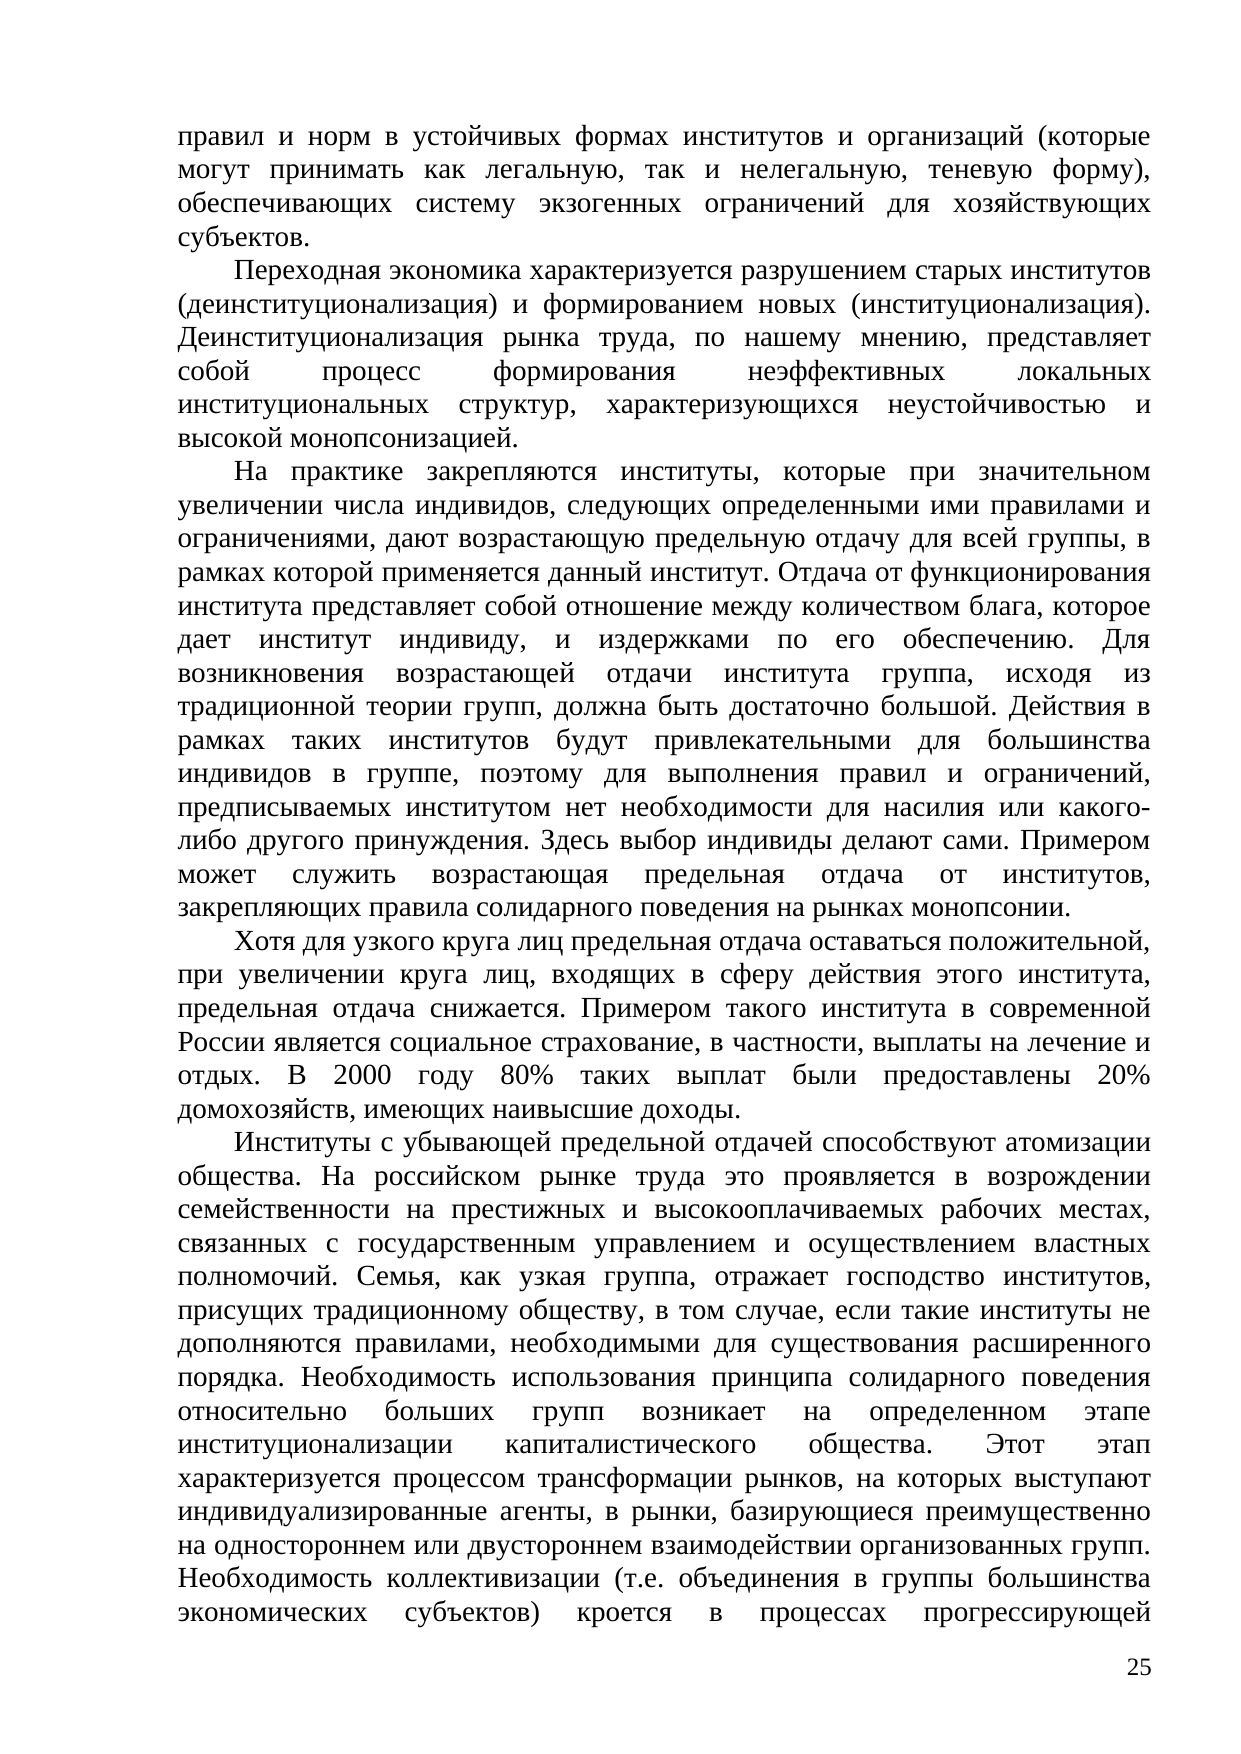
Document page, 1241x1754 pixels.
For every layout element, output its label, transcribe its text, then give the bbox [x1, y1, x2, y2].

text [177, 1124, 1152, 1627]
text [177, 118, 1152, 252]
text Хотя для узкого круга лиц предельная отдача оставаться положительной, при увеличении круга лиц, входящих в сферу действия этого института, предельная отдача снижается. Примером такого института в современной России является социальное страхование, в частности, выплаты на лечение и отдых. В 2000 году 80% таких выплат были предоставлены 20% домохозяйств, имеющих наивысшие доходы. [177, 923, 1152, 1124]
text Переходная экономика характеризуется разрушением старых институтов (деинституционализация) и формированием новых (институционализация). Деинституционализация рынка труда, по нашему мнению, представляет собой процесс формирования неэффективных локальных институциональных структур, характеризующихся неустойчивостью и высокой монопсонизацией. [177, 252, 1152, 453]
text На практике закрепляются институты, которые при значительном увеличении числа индивидов, следующих определенными ими правилами и ограничениями, дают возрастающую предельную отдачу для всей группы, в рамках которой применяется данный институт. Отдача от функционирования института представляет собой отношение между количеством блага, которое дает институт индивиду, и издержками по его обеспечению. Для возникновения возрастающей отдачи института группа, исходя из традиционной теории групп, должна быть достаточно большой. Действия в рамках таких институтов будут привлекательными для большинства индивидов в группе, поэтому для выполнения правил и ограничений, предписываемых институтом нет необходимости для насилия или какого-либо другого принуждения. Здесь выбор индивиды делают сами. Примером может служить возрастающая предельная отдача от институтов, закрепляющих правила солидарного поведения на рынках монопсонии. [177, 453, 1152, 923]
